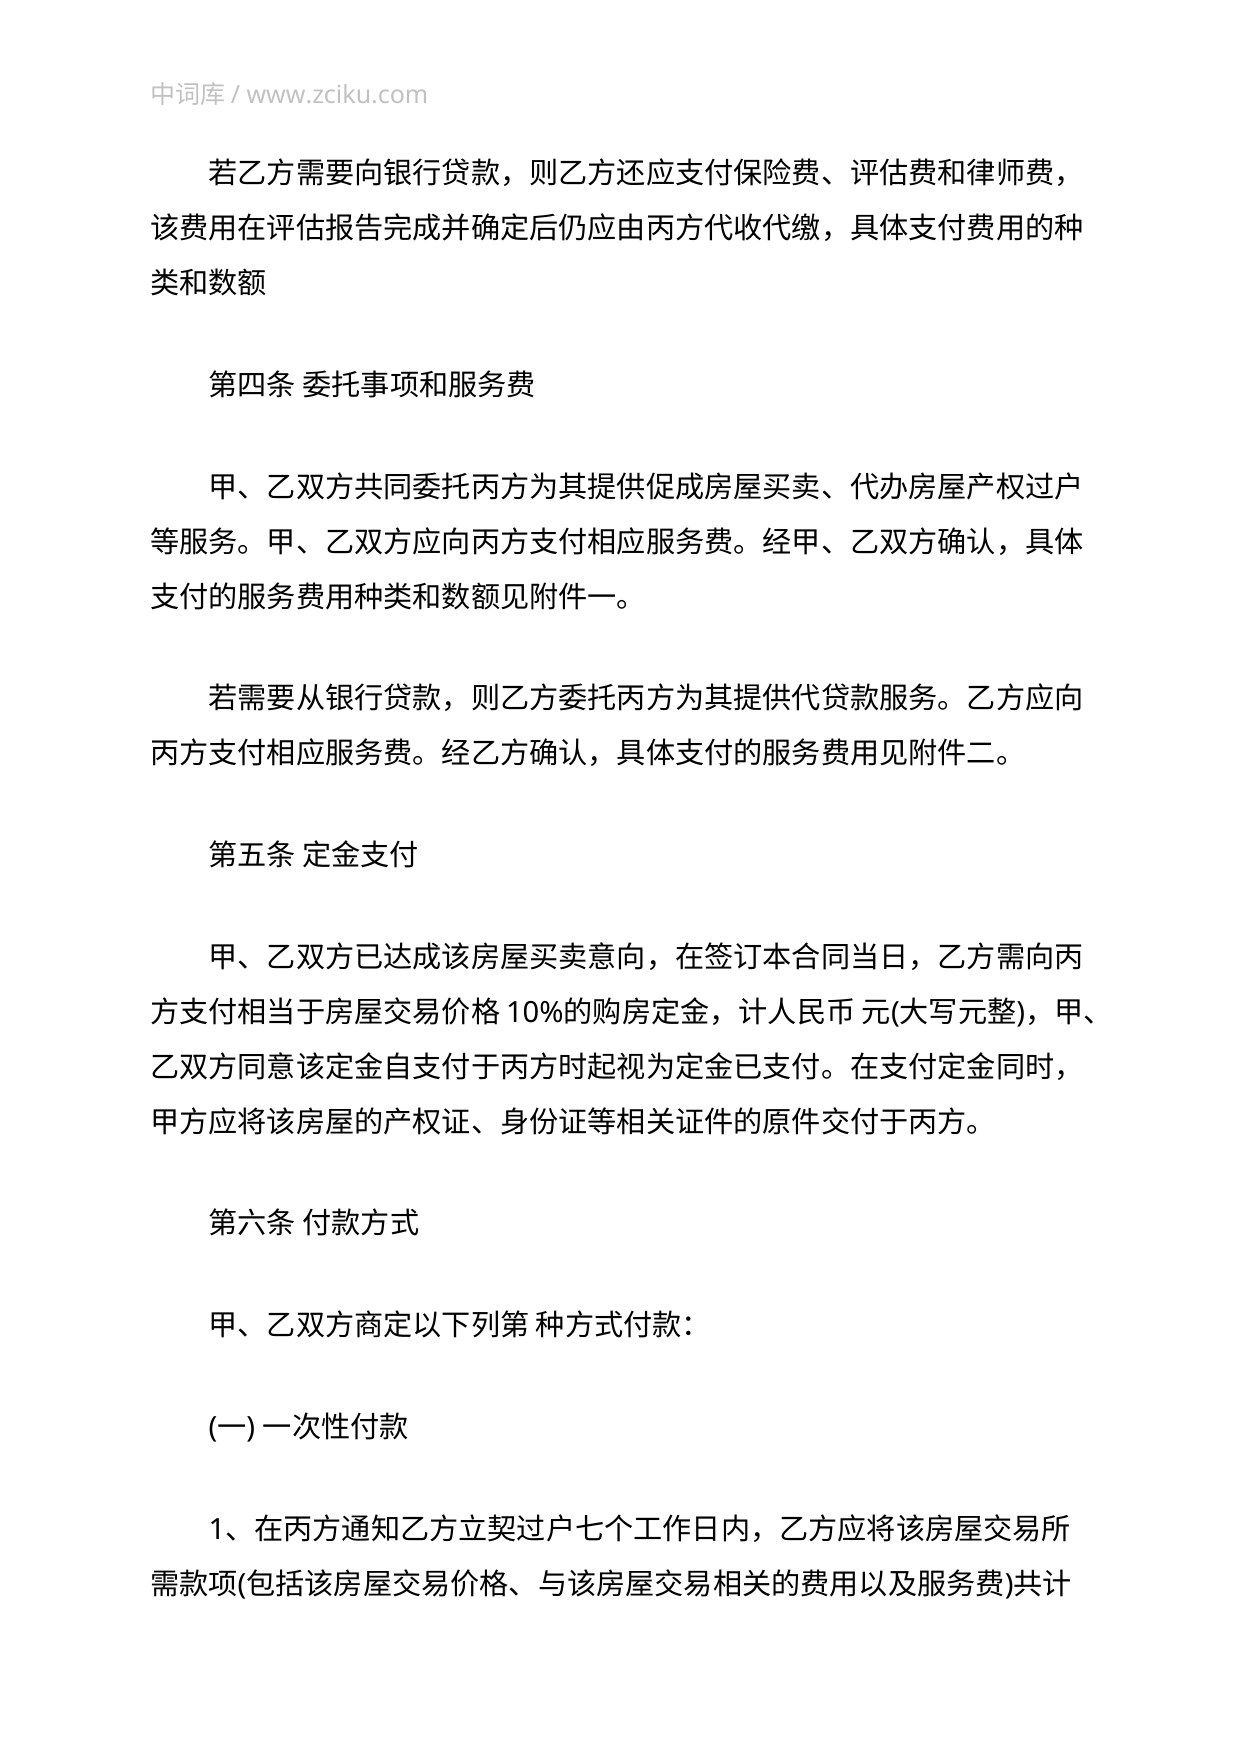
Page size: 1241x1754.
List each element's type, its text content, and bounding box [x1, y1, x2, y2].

text 第四条 委托事项和服务费 [150, 362, 1090, 404]
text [150, 1505, 1090, 1603]
text 若乙方需要向银行贷款，则乙方还应支付保险费、评估费和律师费，该费用在评估报告完成并确定后仍应由丙方代收代缴，具体支付费用的种类和数额 [150, 150, 1090, 302]
text 甲、乙双方商定以下列第 种方式付款： [150, 1302, 1090, 1344]
text 第六条 付款方式 [150, 1200, 1090, 1242]
text 甲、乙双方已达成该房屋买卖意向，在签订本合同当日，乙方需向丙方支付相当于房屋交易价格10%的购房定金，计人民币 元(大写元整)，甲、乙双方同意该定金自支付于丙方时起视为定金已支付。在支付定金同时，甲方应将该房屋的产权证、身份证等相关证件的原件交付于丙方。 [150, 933, 1090, 1140]
text 甲、乙双方共同委托丙方为其提供促成房屋买卖、代办房屋产权过户等服务。甲、乙双方应向丙方支付相应服务费。经甲、乙双方确认，具体支付的服务费用种类和数额见附件一。 [150, 463, 1090, 615]
text 第五条 定金支付 [150, 832, 1090, 874]
text 若需要从银行贷款，则乙方委托丙方为其提供代贷款服务。乙方应向丙方支付相应服务费。经乙方确认，具体支付的服务费用见附件二。 [150, 675, 1090, 772]
text (一) 一次性付款 [150, 1403, 1090, 1446]
